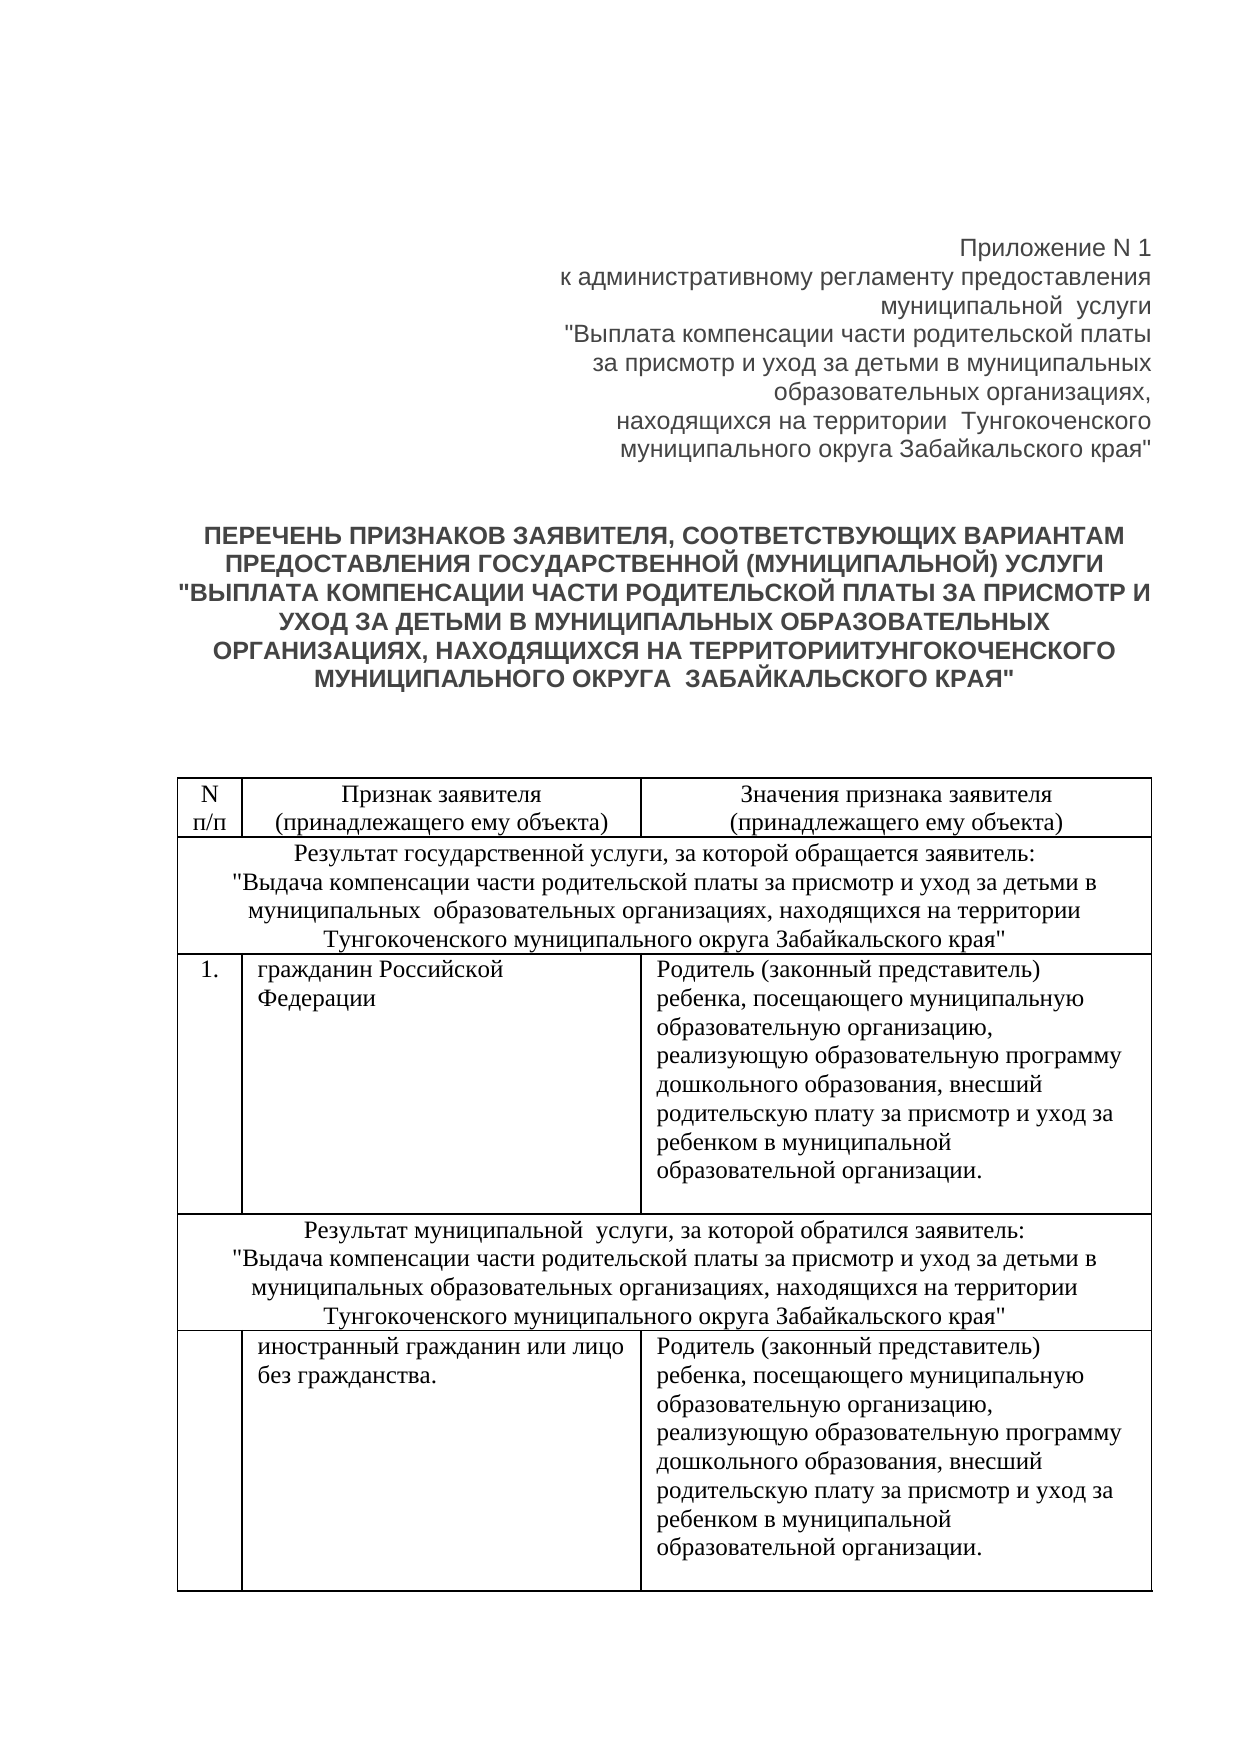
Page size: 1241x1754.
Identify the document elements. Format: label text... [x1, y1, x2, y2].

table_cell [178, 1331, 241, 1590]
table_cell Результат государственной услуги, за которой обращается заявитель: "Выдача компенсации части родительской платы за присмотр и уход за детьми в муниципальных образовательных организациях, находящихся на территории Тунгокоченского муниципального округа Забайкальского края" [178, 838, 1151, 953]
table_cell Родитель (законный представитель) ребенка, посещающего муниципальную образовательную организацию, реализующую образовательную программу дошкольного образования, внесший родительскую плату за присмотр и уход за ребенком в муниципальной образовательной организации. [642, 1331, 1151, 1590]
table_cell Значения признака заявителя (принадлежащего ему объекта) [642, 779, 1151, 836]
table_cell Признак заявителя (принадлежащего ему объекта) [243, 779, 640, 836]
table_cell Родитель (законный представитель) ребенка, посещающего муниципальную образовательную организацию, реализующую образовательную программу дошкольного образования, внесший родительскую плату за присмотр и уход за ребенком в муниципальной образовательной организации. [642, 955, 1151, 1213]
table_cell Результат муниципальной услуги, за которой обратился заявитель: "Выдача компенсации части родительской платы за присмотр и уход за детьми в муниципальных образовательных организациях, находящихся на территории Тунгокоченского муниципального округа Забайкальского края" [178, 1215, 1151, 1330]
text Приложение N 1 к административному регламенту предоставления муниципальной услуги "Выплата компенсации части родительской платы за присмотр и уход за детьми в муниципальных [177, 233, 1152, 377]
table_cell 1. [178, 955, 241, 1213]
table_cell гражданин Российской Федерации [243, 955, 640, 1213]
table_cell иностранный гражданин или лицо без гражданства. [243, 1331, 640, 1590]
table_cell N п/п [178, 779, 241, 836]
text ПЕРЕЧЕНЬ ПРИЗНАКОВ ЗАЯВИТЕЛЯ, СООТВЕТСТВУЮЩИХ ВАРИАНТАМ ПРЕДОСТАВЛЕНИЯ ГОСУДАРСТВЕННОЙ (МУНИЦИПАЛЬНОЙ) УСЛУГИ "ВЫПЛАТА КОМПЕНСАЦИИ ЧАСТИ РОДИТЕЛЬСКОЙ ПЛАТЫ ЗА ПРИСМОТР И УХОД ЗА ДЕТЬМИ В МУНИЦИПАЛЬНЫХ ОБРАЗОВАТЕЛЬНЫХ ОРГАНИЗАЦИЯХ, НАХОДЯЩИХСЯ НА ТЕРРИТОРИИТУНГОКОЧЕНСКОГО МУНИЦИПАЛЬНОГО ОКРУГА ЗАБАЙКАЛЬСКОГО КРАЯ" [177, 463, 1152, 693]
text муниципального округа Забайкальского края" [177, 434, 1152, 463]
text образовательных организациях, находящихся на территории Тунгокоченского [177, 377, 1152, 434]
